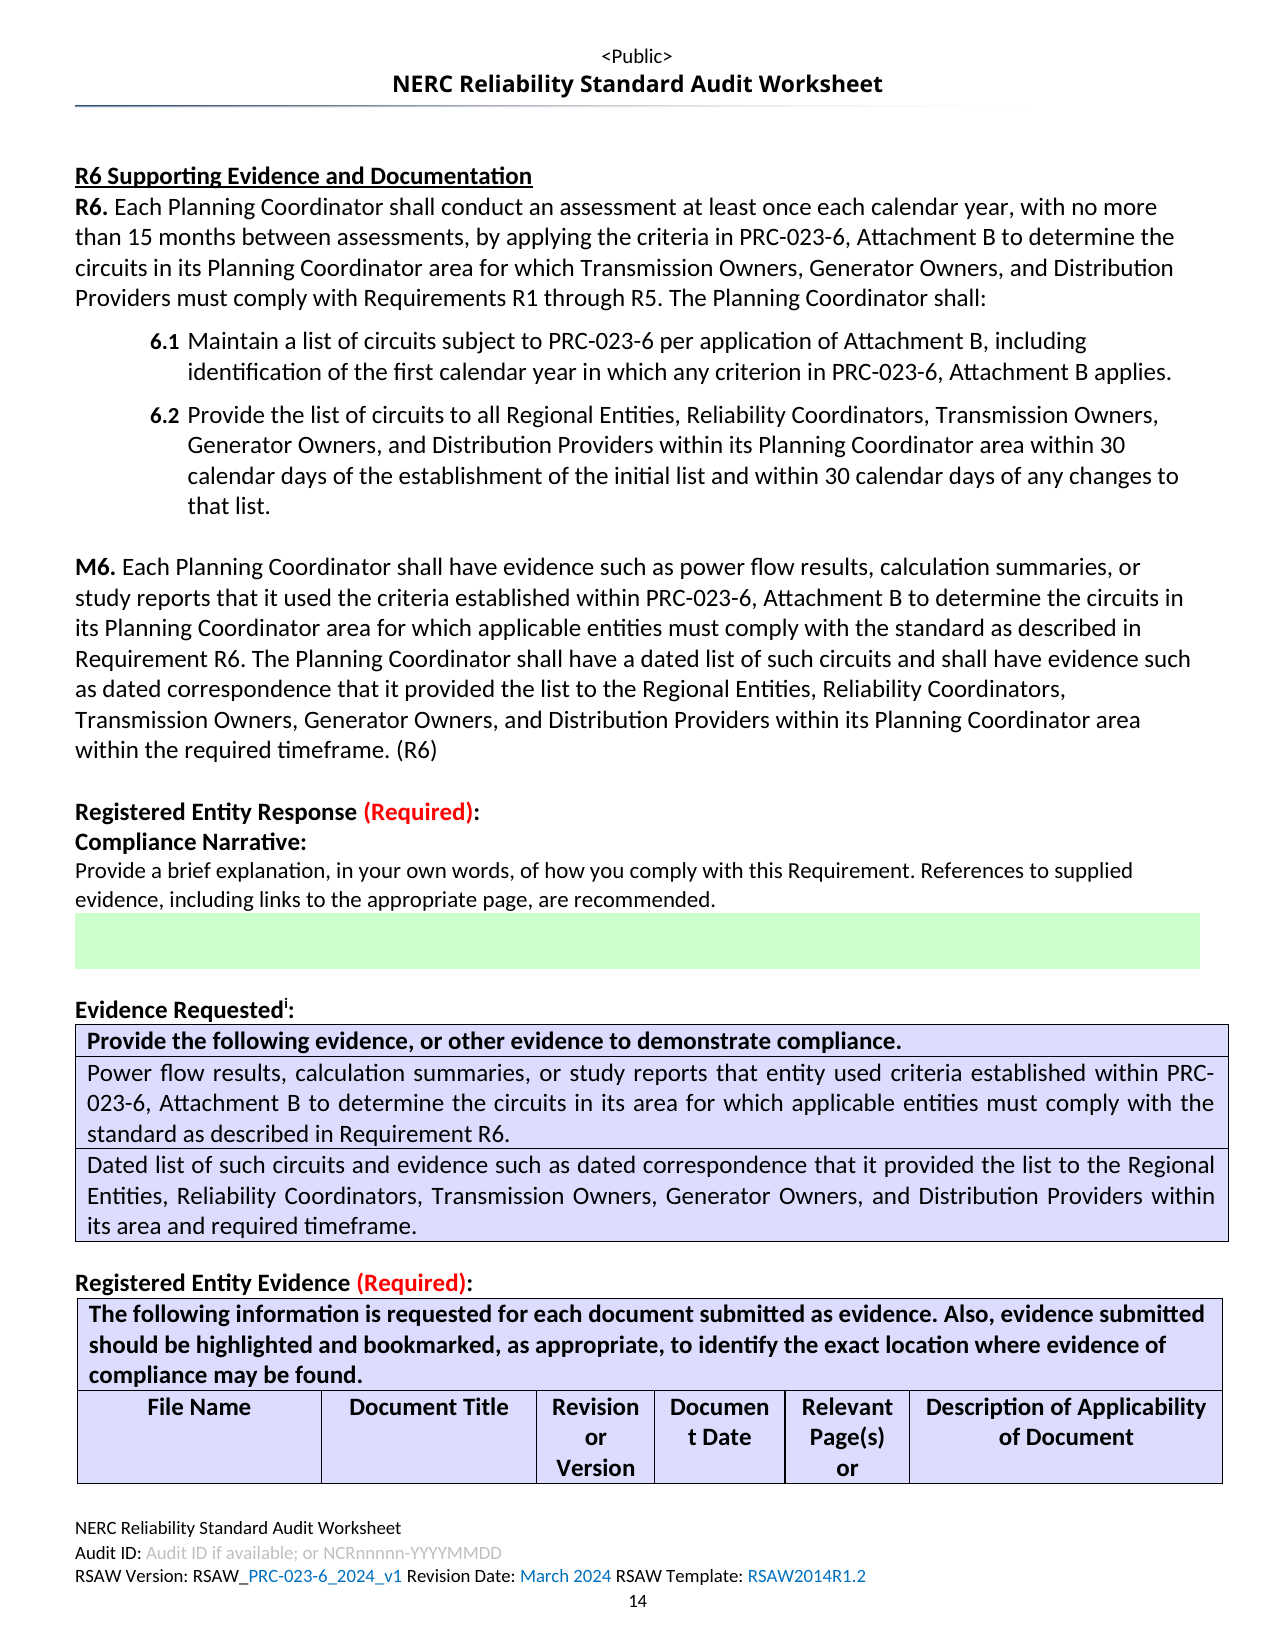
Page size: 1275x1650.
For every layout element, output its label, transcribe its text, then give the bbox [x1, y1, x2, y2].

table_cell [786, 1391, 909, 1483]
text Compliance Narrative: [75, 826, 1200, 857]
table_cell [910, 1391, 1222, 1483]
table_cell Revision or Version [537, 1391, 654, 1483]
text Registered Entity Evidence (Required): [75, 1270, 1200, 1297]
text R6 Supporting Evidence and Documentation [75, 160, 1200, 191]
table_cell Power flow results, calculation summaries, or study reports that entity used criteria established within PRC-023-6, Attachment B to determine the circuits in its area for which applicable entities must comply with the standard as described in Requirement R6. [76, 1057, 1228, 1148]
list M6. Each Planning Coordinator shall have evidence such as power flow results, calculation summaries, or study reports that it used the criteria established within PRC-023-6, Attachment B to determine the circuits in its Planning Coordinator area for which applicable entities must comply with the standard as described in Requirement R6. The Planning Coordinator shall have a dated list of such circuits and shall have evidence such as dated correspondence that it provided the list to the Regional Entities, Reliability Coordinators, Transmission Owners, Generator Owners, and Distribution Providers within its Planning Coordinator area within the required timeframe. (R6) [75, 551, 1200, 765]
text Provide a brief explanation, in your own words, of how you comply with this Requirement. References to supplied evidence, including links to the appropriate page, are recommended. [75, 857, 1200, 913]
list R6. Each Planning Coordinator shall conduct an assessment at least once each calendar year, with no more than 15 months between assessments, by applying the criteria in PRC-023-6, Attachment B to determine the circuits in its Planning Coordinator area for which Transmission Owners, Generator Owners, and Distribution Providers must comply with Requirements R1 through R5. The Planning Coordinator shall: [75, 191, 1200, 313]
list Maintain a list of circuits subject to PRC-023-6 per application of Attachment B, including identification of the first calendar year in which any criterion in PRC-023-6, Attachment B applies. [150, 325, 1200, 386]
table_cell Document Title [322, 1391, 536, 1483]
table_header Provide the following evidence, or other evidence to demonstrate compliance. [76, 1025, 1228, 1056]
text Evidence Requestedi: [75, 996, 1200, 1024]
table_cell Dated list of such circuits and evidence such as dated correspondence that it provided the list to the Regional Entities, Reliability Coordinators, Transmission Owners, Generator Owners, and Distribution Providers within its area and required timeframe. [76, 1149, 1228, 1241]
table_header The following information is requested for each document submitted as evidence. Also, evidence submitted should be highlighted and bookmarked, as appropriate, to identify the exact location where evidence of compliance may be found. [78, 1299, 1222, 1390]
picture [75, 105, 1052, 114]
list Provide the list of circuits to all Regional Entities, Reliability Coordinators, Transmission Owners, Generator Owners, and Distribution Providers within its Planning Coordinator area within 30 calendar days of the establishment of the initial list and within 30 calendar days of any changes to that list. [150, 399, 1200, 521]
table_cell Document Date [655, 1391, 784, 1483]
text Registered Entity Response (Required): [75, 796, 1200, 826]
table_cell File Name [78, 1391, 321, 1483]
